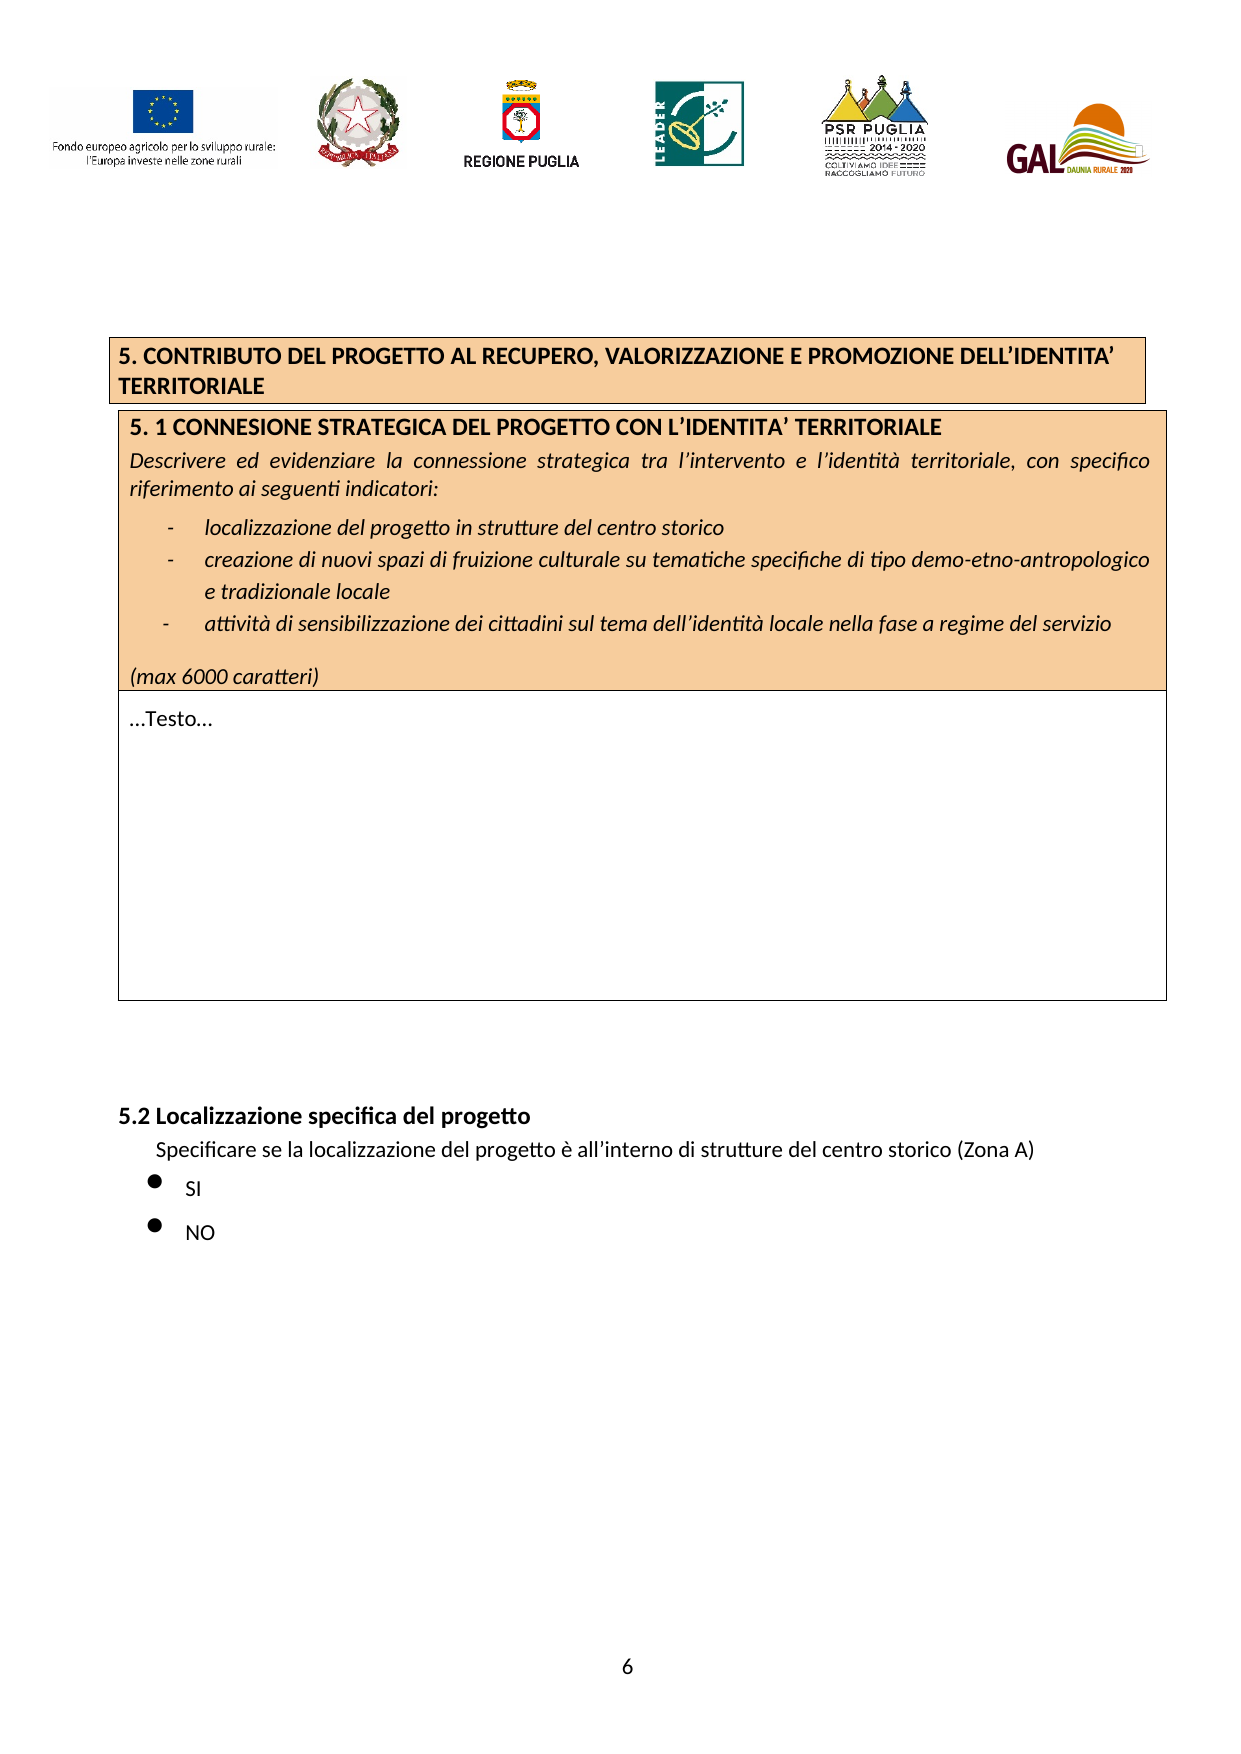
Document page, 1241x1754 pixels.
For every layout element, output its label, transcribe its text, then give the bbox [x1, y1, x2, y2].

list Localizzazione specifica del progetto [118, 1101, 1137, 1131]
picture [49, 87, 278, 169]
list SI [148, 1168, 1137, 1206]
table_cell …Testo… [119, 691, 1166, 999]
picture [462, 77, 580, 169]
list Specificare se la localizzazione del progetto è all’interno di strutture del centro storico (Zona A) [156, 1136, 1137, 1163]
picture [821, 75, 928, 176]
picture [309, 76, 407, 169]
list NO [148, 1211, 1137, 1249]
picture [653, 79, 746, 168]
table_header 5. 1 CONNESIONE STRATEGICA DEL PROGETTO CON L’IDENTITA’ TERRITORIALE Descrivere ed evidenziare la connessione strategica tra l’intervento e l’identità territoriale, con specifico riferimento ai seguenti indicatori: localizzazione del progetto in strutture del centro storico creazione di nuovi spazi di fruizione culturale su tematiche specifiche di tipo demo-etno-antropologico e tradizionale locale attività di sensibilizzazione dei cittadini sul tema dell’identità locale nella fase a regime del servizio (max 6000 caratteri) [119, 411, 1166, 690]
picture [1004, 101, 1152, 177]
text 5. CONTRIBUTO DEL PROGETTO AL RECUPERO, VALORIZZAZIONE E PROMOZIONE DELL’IDENTITA’ TERRITORIALE [110, 338, 1145, 403]
